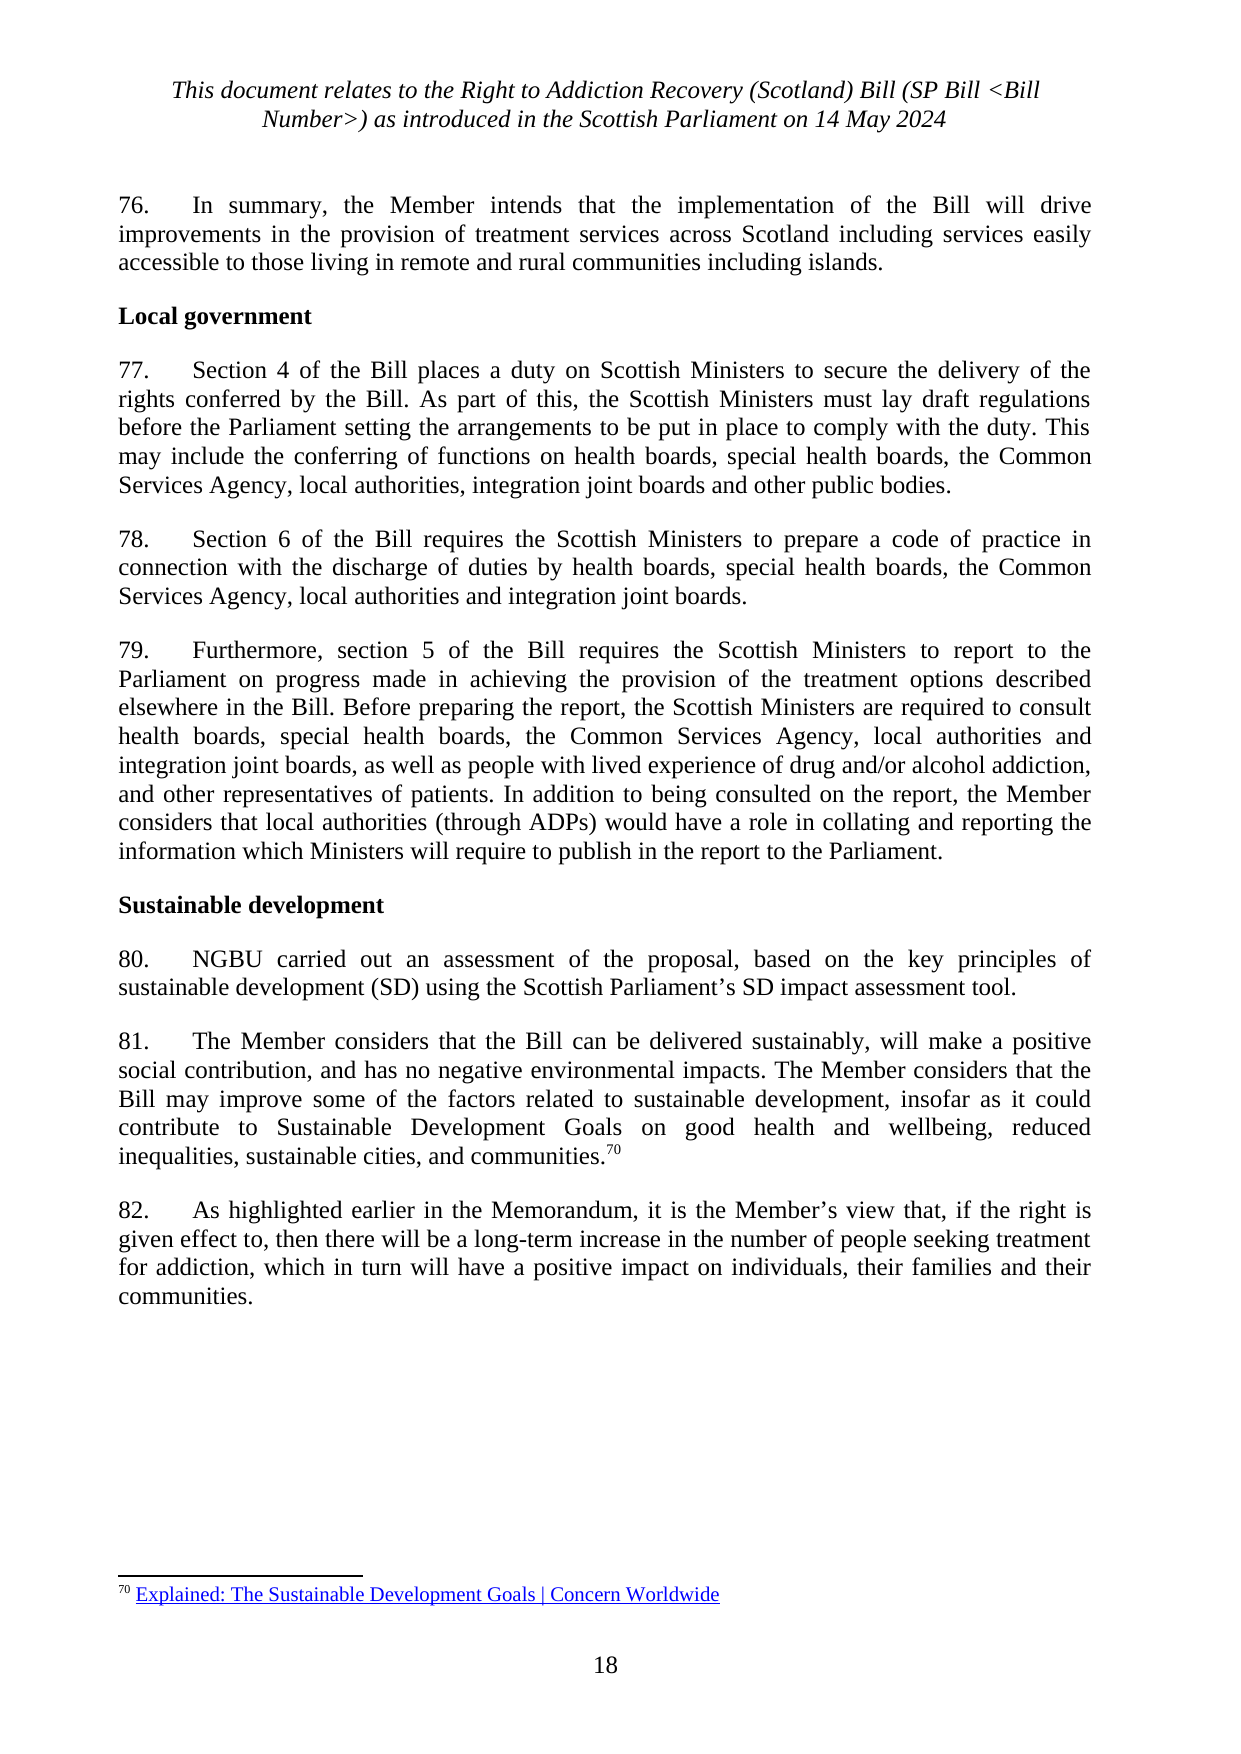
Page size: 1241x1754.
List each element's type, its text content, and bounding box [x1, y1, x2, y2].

list As highlighted earlier in the Memorandum, it is the Member’s view that, if the right is given effect to, then there will be a long-term increase in the number of people seeking treatment for addiction, which in turn will have a positive impact on individuals, their families and their communities. [118, 1195, 1092, 1310]
list Section 6 of the Bill requires the Scottish Ministers to prepare a code of practice in connection with the discharge of duties by health boards, special health boards, the Common Services Agency, local authorities and integration joint boards. [118, 524, 1092, 610]
list The Member considers that the Bill can be delivered sustainably, will make a positive social contribution, and has no negative environmental impacts. The Member considers that the Bill may improve some of the factors related to sustainable development, insofar as it could contribute to Sustainable Development Goals on good health and wellbeing, reduced inequalities, sustainable cities, and communities. [118, 1026, 1092, 1170]
subtitle Local government [118, 301, 1092, 330]
list Furthermore, section 5 of the Bill requires the Scottish Ministers to report to the Parliament on progress made in achieving the provision of the treatment options described elsewhere in the Bill. Before preparing the report, the Scottish Ministers are required to consult health boards, special health boards, the Common Services Agency, local authorities and integration joint boards, as well as people with lived experience of drug and/or alcohol addiction, and other representatives of patients. In addition to being consulted on the report, the Member considers that local authorities (through ADPs) would have a role in collating and reporting the information which Ministers will require to publish in the report to the Parliament. [118, 635, 1092, 865]
list Section 4 of the Bill places a duty on Scottish Ministers to secure the delivery of the rights conferred by the Bill. As part of this, the Scottish Ministers must lay draft regulations before the Parliament setting the arrangements to be put in place to comply with the duty. This may include the conferring of functions on health boards, special health boards, the Common Services Agency, local authorities, integration joint boards and other public bodies. [118, 355, 1092, 499]
list NGBU carried out an assessment of the proposal, based on the key principles of sustainable development (SD) using the Scottish Parliament’s SD impact assessment tool. [118, 944, 1092, 1001]
subtitle Sustainable development [118, 890, 1092, 919]
list In summary, the Member intends that the implementation of the Bill will drive improvements in the provision of treatment services across Scotland including services easily accessible to those living in remote and rural communities including islands. [118, 190, 1092, 276]
